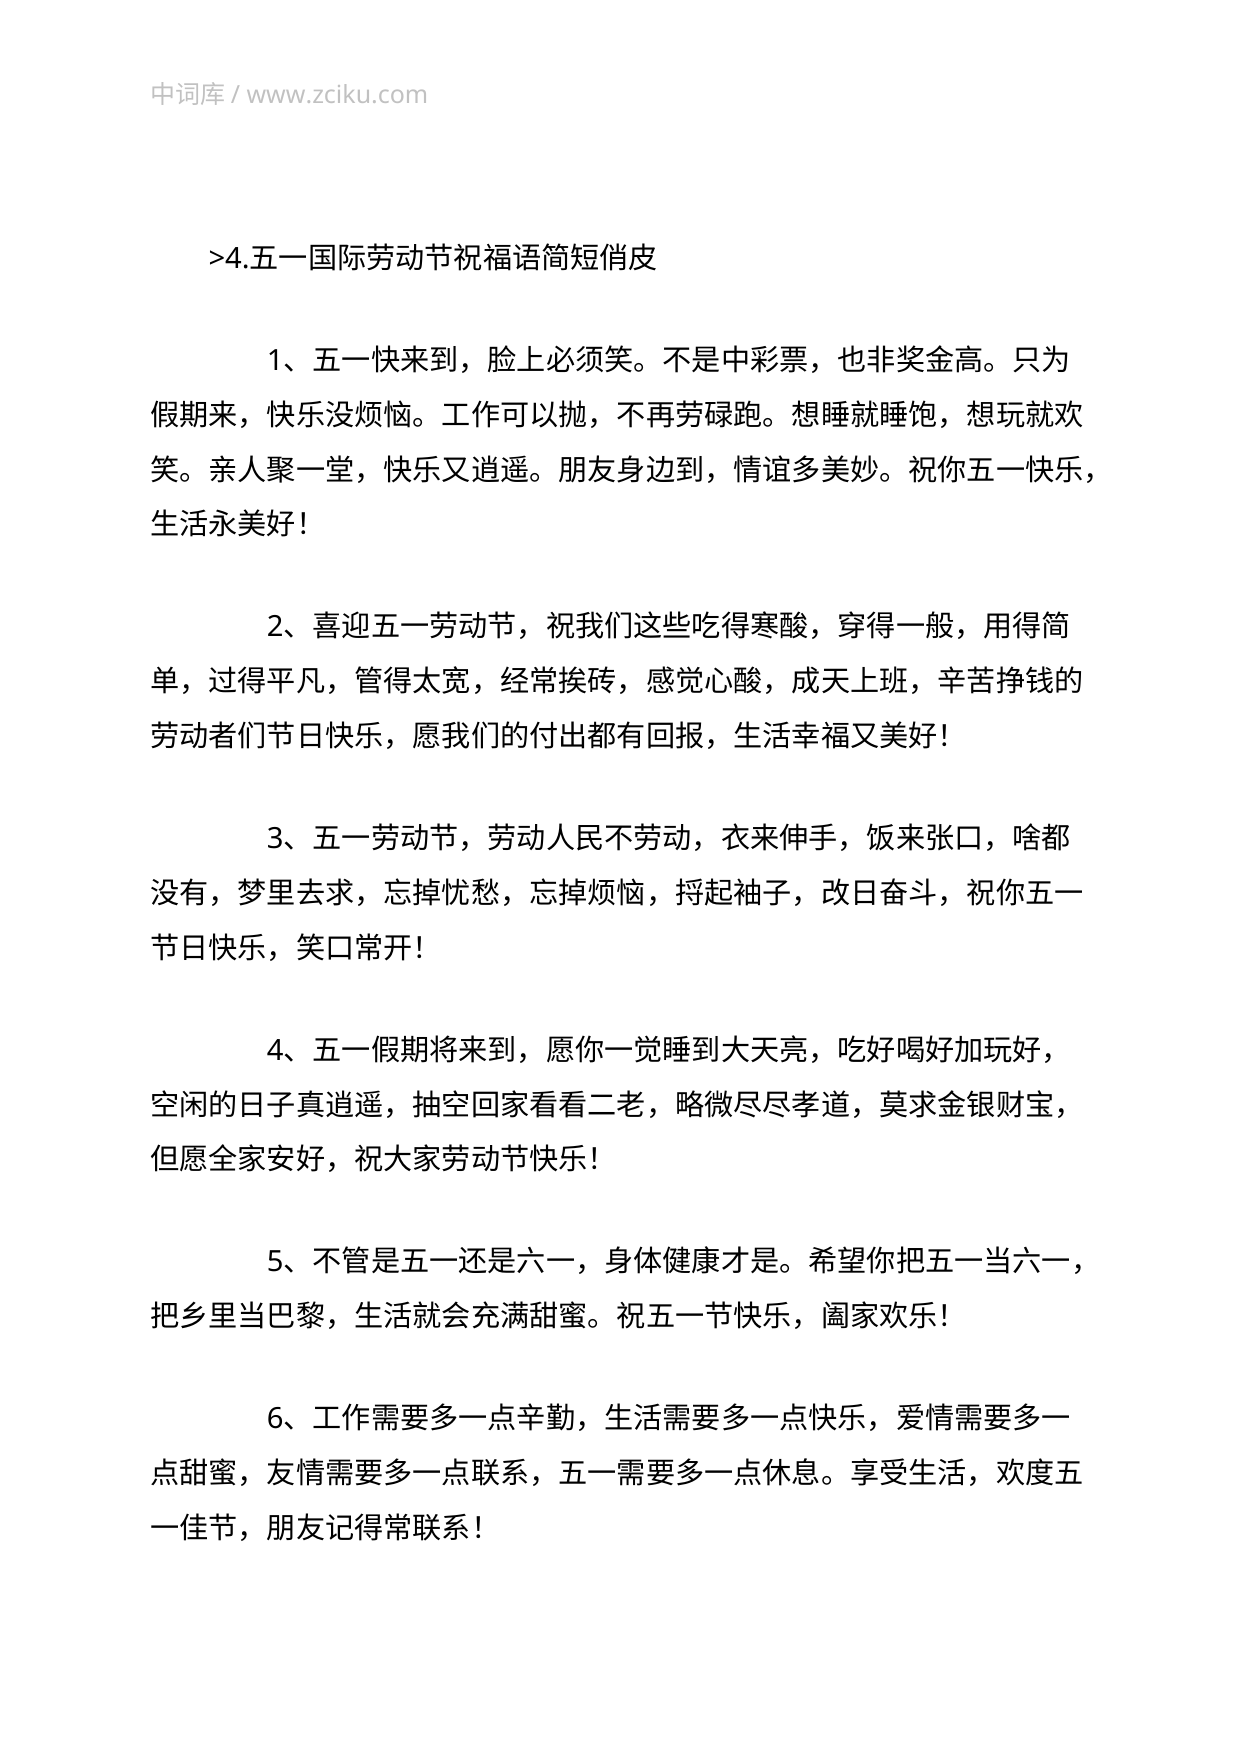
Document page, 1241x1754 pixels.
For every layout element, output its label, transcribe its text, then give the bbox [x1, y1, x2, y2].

text 6、工作需要多一点辛勤，生活需要多一点快乐，爱情需要多一点甜蜜，友情需要多一点联系，五一需要多一点休息。享受生活，欢度五一佳节，朋友记得常联系！ [150, 1394, 1090, 1547]
text >4.五一国际劳动节祝福语简短俏皮 [150, 234, 1090, 277]
text 5、不管是五一还是六一，身体健康才是。希望你把五一当六一，把乡里当巴黎，生活就会充满甜蜜。祝五一节快乐，阖家欢乐！ [150, 1238, 1090, 1335]
text 3、五一劳动节，劳动人民不劳动，衣来伸手，饭来张口，啥都没有，梦里去求，忘掉忧愁，忘掉烦恼，捋起袖子，改日奋斗，祝你五一节日快乐，笑口常开！ [150, 814, 1090, 967]
text 4、五一假期将来到，愿你一觉睡到大天亮，吃好喝好加玩好，空闲的日子真逍遥，抽空回家看看二老，略微尽尽孝道，莫求金银财宝，但愿全家安好，祝大家劳动节快乐！ [150, 1026, 1090, 1178]
text 1、五一快来到，脸上必须笑。不是中彩票，也非奖金高。只为假期来，快乐没烦恼。工作可以抛，不再劳碌跑。想睡就睡饱，想玩就欢笑。亲人聚一堂，快乐又逍遥。朋友身边到，情谊多美妙。祝你五一快乐，生活永美好！ [150, 336, 1090, 543]
text 2、喜迎五一劳动节，祝我们这些吃得寒酸，穿得一般，用得简单，过得平凡，管得太宽，经常挨砖，感觉心酸，成天上班，辛苦挣钱的劳动者们节日快乐，愿我们的付出都有回报，生活幸福又美好！ [150, 603, 1090, 755]
